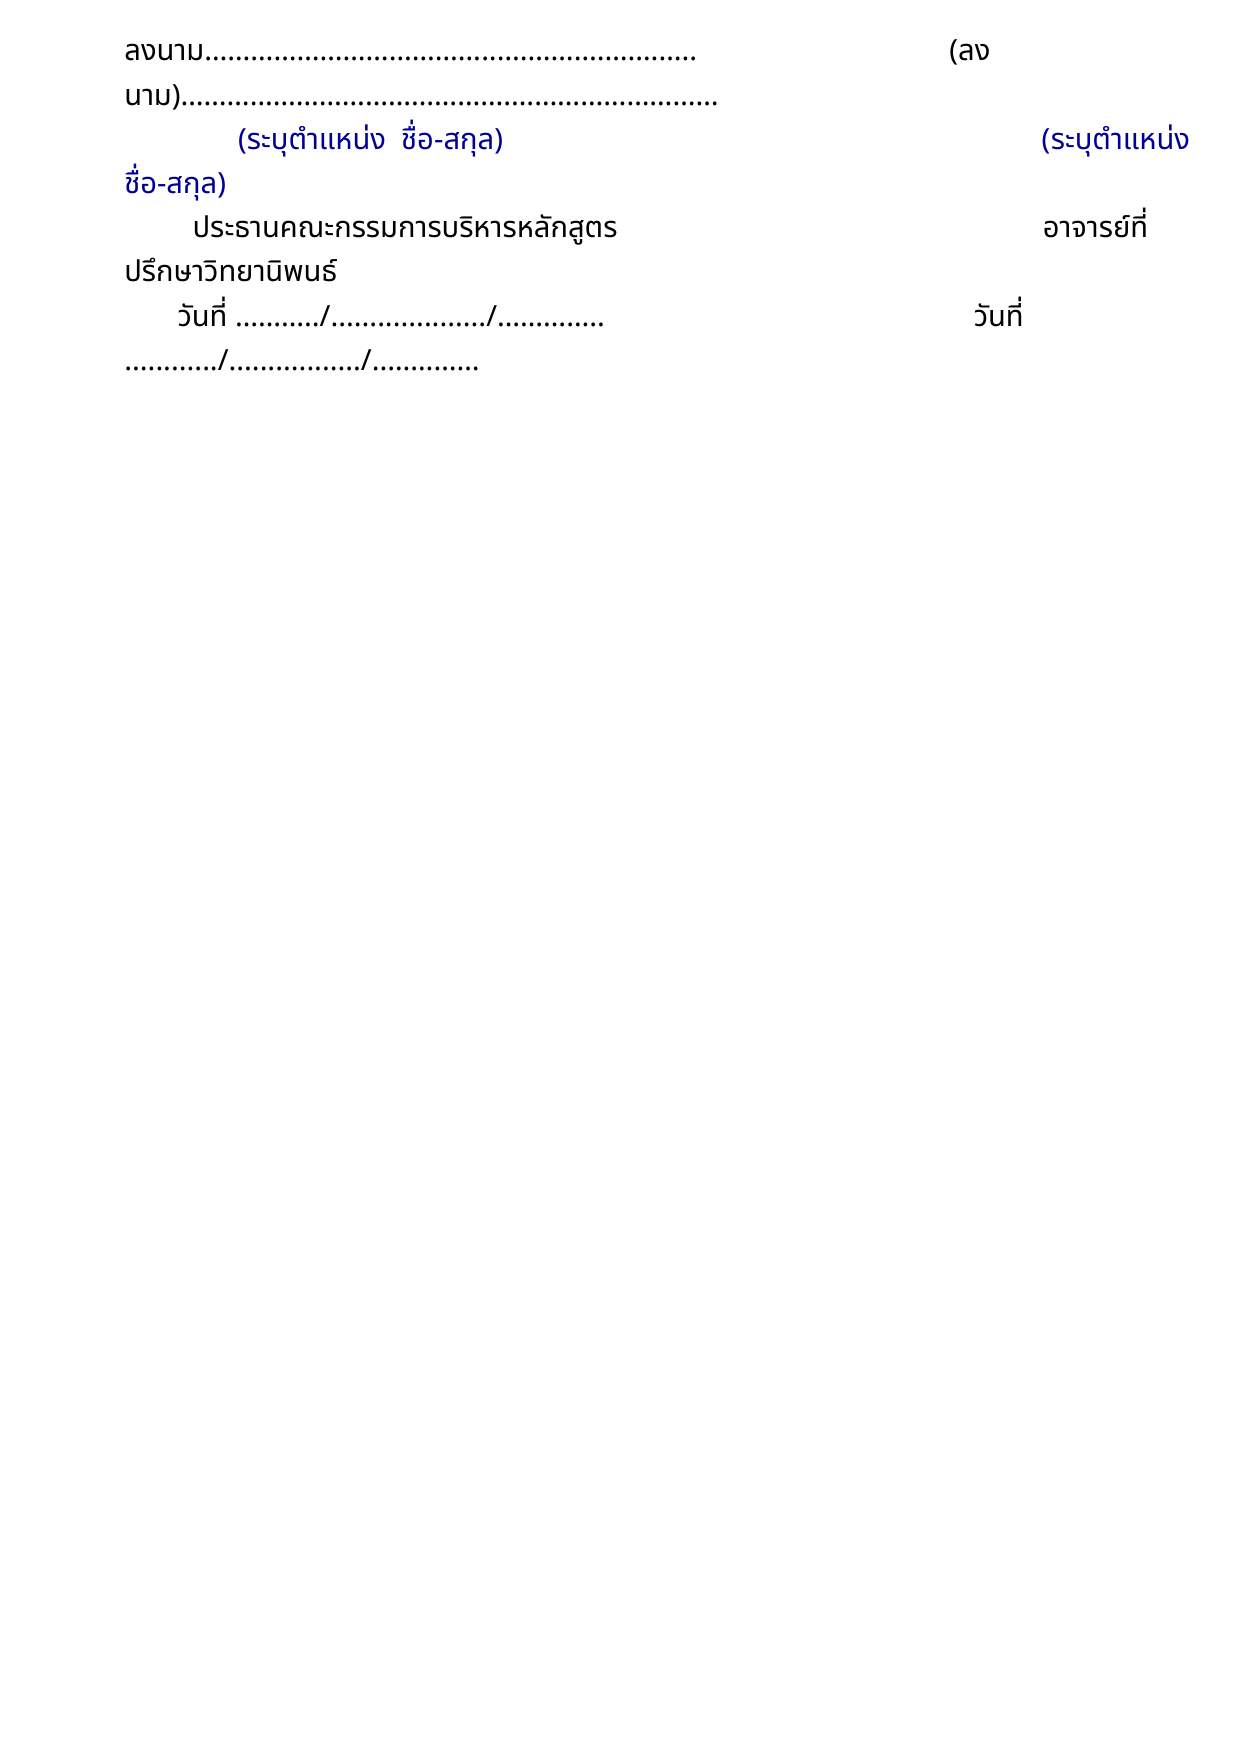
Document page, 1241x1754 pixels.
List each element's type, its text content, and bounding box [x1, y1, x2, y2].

text วันที่ ………../..................../………….. วันที่ ............/................./..………… [124, 295, 1196, 379]
text ประธานคณะกรรมการบริหารหลักสูตร อาจารย์ที่ปรึกษาวิทยานิพนธ์ [124, 207, 1196, 295]
text () () [124, 118, 1196, 207]
text ลงนาม………………………………..….……….….…….. (ลงนาม)…………………………………….……………………… [124, 29, 1196, 118]
